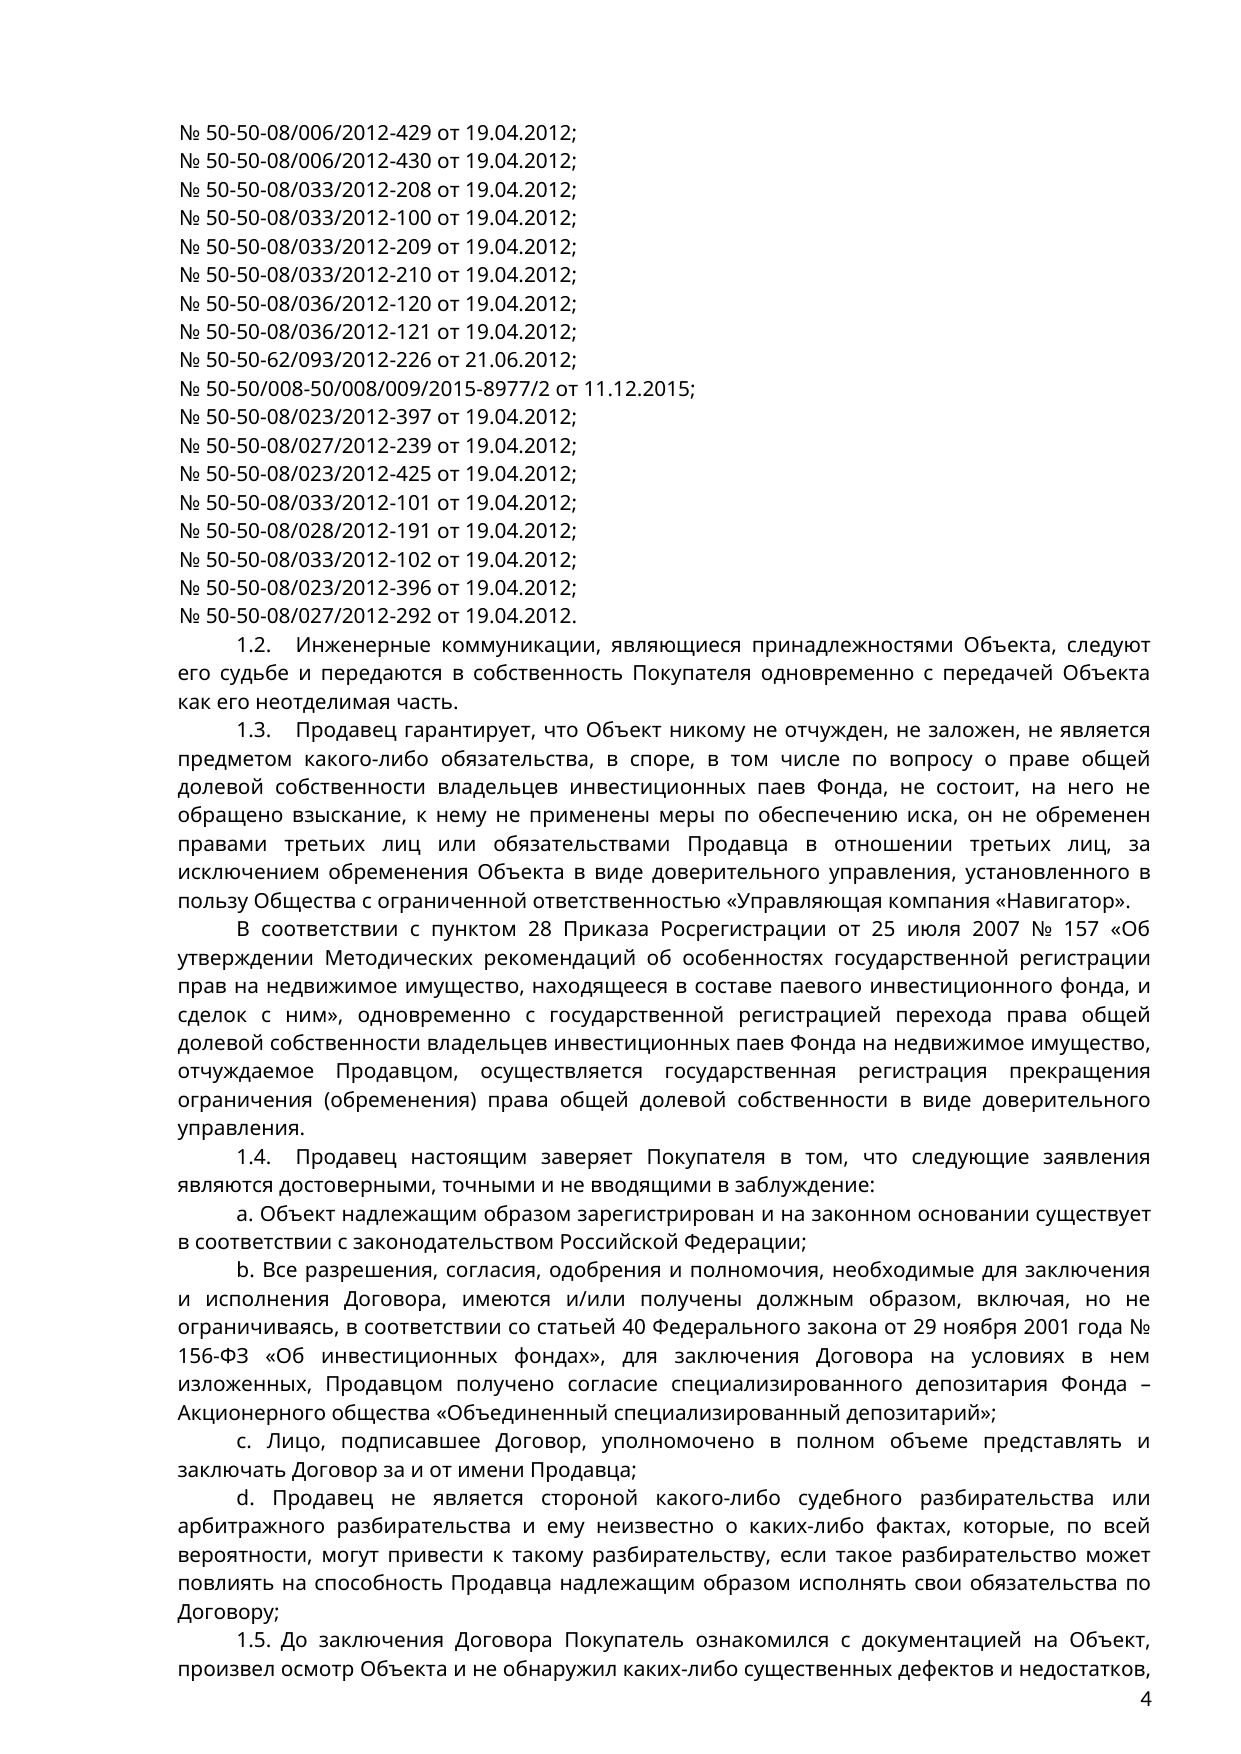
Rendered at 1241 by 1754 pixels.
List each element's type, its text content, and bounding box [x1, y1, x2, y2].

list № 50-50-08/036/2012-120 от 19.04.2012; [179, 289, 1152, 317]
list № 50-50-08/028/2012-191 от 19.04.2012; [179, 516, 1152, 545]
list № 50-50-08/023/2012-397 от 19.04.2012; [179, 402, 1152, 431]
list d. Продавец не является стороной какого-либо судебного разбирательства или арбитражного разбирательства и ему неизвестно о каких-либо фактах, которые, по всей вероятности, могут привести к такому разбирательству, если такое разбирательство может повлиять на способность Продавца надлежащим образом исполнять свои обязательства по Договору; [177, 1483, 1152, 1625]
list № 50-50-08/027/2012-239 от 19.04.2012; [179, 431, 1152, 459]
list Инженерные коммуникации, являющиеся принадлежностями Объекта, следуют его судьбе и передаются в собственность Покупателя одновременно с передачей Объекта как его неотделимая часть. [177, 630, 1152, 715]
list № 50-50-08/033/2012-210 от 19.04.2012; [179, 260, 1152, 289]
list № 50-50-62/093/2012-226 от 21.06.2012; [179, 346, 1152, 374]
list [177, 1625, 1152, 1682]
list № 50-50-08/033/2012-208 от 19.04.2012; [179, 175, 1152, 203]
list № 50-50-08/033/2012-102 от 19.04.2012; [179, 545, 1152, 573]
list В соответствии с пунктом 28 Приказа Росрегистрации от 25 июля 2007 № 157 «Об утверждении Методических рекомендаций об особенностях государственной регистрации прав на недвижимое имущество, находящееся в составе паевого инвестиционного фонда, и сделок с ним», одновременно с государственной регистрацией перехода права общей долевой собственности владельцев инвестиционных паев Фонда на недвижимое имущество, отчуждаемое Продавцом, осуществляется государственная регистрация прекращения ограничения (обременения) права общей долевой собственности в виде доверительного управления. [177, 914, 1152, 1142]
list № 50-50-08/033/2012-100 от 19.04.2012; [179, 203, 1152, 232]
list Продавец гарантирует, что Объект никому не отчужден, не заложен, не является предметом какого-либо обязательства, в споре, в том числе по вопросу о праве общей долевой собственности владельцев инвестиционных паев Фонда, не состоит, на него не обращено взыскание, к нему не применены меры по обеспечению иска, он не обременен правами третьих лиц или обязательствами Продавца в отношении третьих лиц, за исключением обременения Объекта в виде доверительного управления, установленного в пользу Общества с ограниченной ответственностью «Управляющая компания «Навигатор». [177, 715, 1152, 914]
list № 50-50-08/023/2012-425 от 19.04.2012; [179, 459, 1152, 488]
list b. Все разрешения, согласия, одобрения и полномочия, необходимые для заключения и исполнения Договора, имеются и/или получены должным образом, включая, но не ограничиваясь, в соответствии со статьей 40 Федерального закона от 29 ноября 2001 года № 156-ФЗ «Об инвестиционных фондах», для заключения Договора на условиях в нем изложенных, Продавцом получено согласие специализированного депозитария Фонда – Акционерного общества «Объединенный специализированный депозитарий»; [177, 1256, 1152, 1426]
list № 50-50-08/027/2012-292 от 19.04.2012. [179, 602, 1152, 630]
list a. Объект надлежащим образом зарегистрирован и на законном основании существует в соответствии с законодательством Российской Федерации; [177, 1199, 1152, 1256]
list № 50-50-08/006/2012-430 от 19.04.2012; [179, 147, 1152, 175]
list № 50-50-08/023/2012-396 от 19.04.2012; [179, 573, 1152, 602]
list № 50-50-08/033/2012-209 от 19.04.2012; [179, 232, 1152, 260]
list № 50-50-08/006/2012-429 от 19.04.2012; [179, 118, 1152, 147]
list Продавец настоящим заверяет Покупателя в том, что следующие заявления являются достоверными, точными и не вводящими в заблуждение: [177, 1142, 1152, 1199]
list № 50-50/008-50/008/009/2015-8977/2 от 11.12.2015; [179, 374, 1152, 402]
list № 50-50-08/033/2012-101 от 19.04.2012; [179, 488, 1152, 516]
list c. Лицо, подписавшее Договор, уполномочено в полном объеме представлять и заключать Договор за и от имени Продавца; [177, 1426, 1152, 1483]
list № 50-50-08/036/2012-121 от 19.04.2012; [179, 317, 1152, 346]
